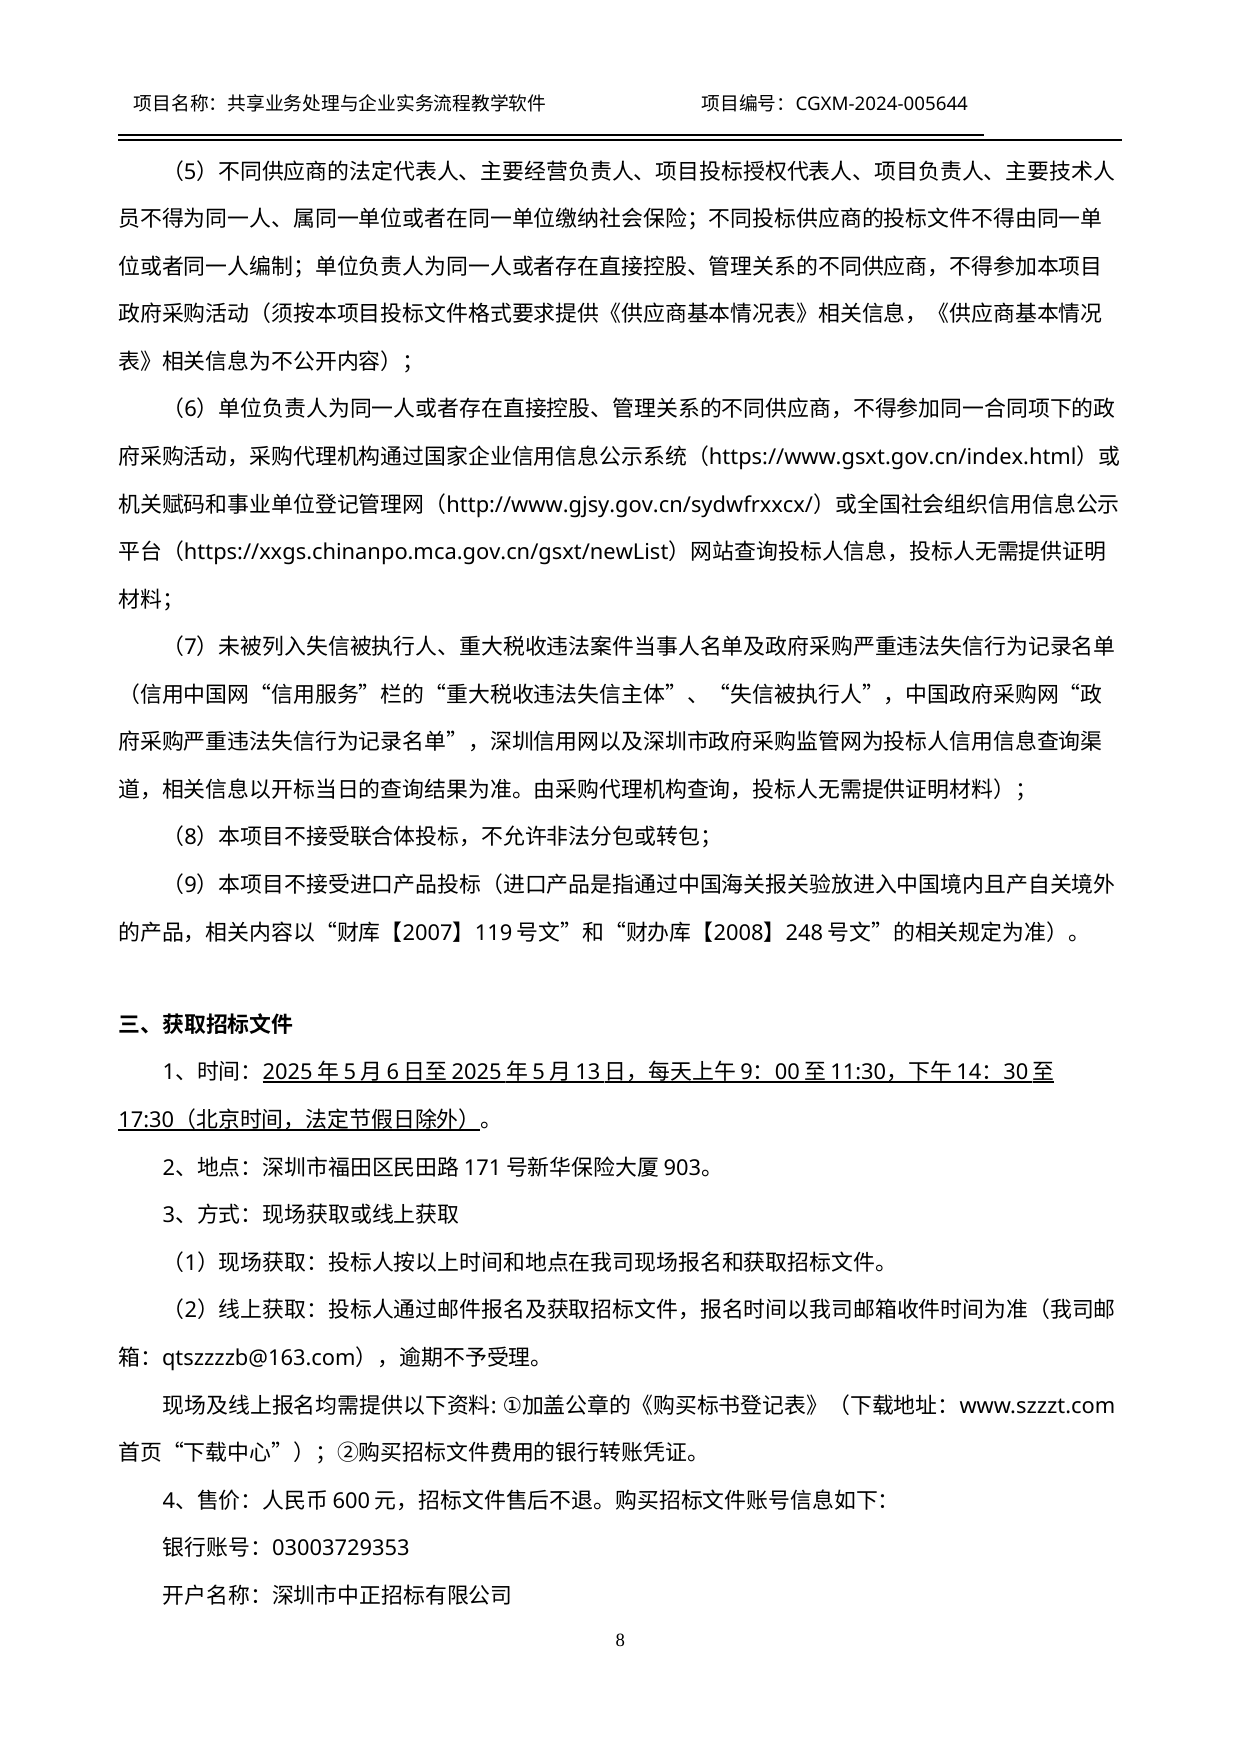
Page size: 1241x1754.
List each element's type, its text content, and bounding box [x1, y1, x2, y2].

text （6）单位负责人为同一人或者存在直接控股、管理关系的不同供应商，不得参加同一合同项下的政府采购活动，采购代理机构通过国家企业信用信息公示系统（https://www.gsxt.gov.cn/index.html）或机关赋码和事业单位登记管理网（http://www.gjsy.gov.cn/sydwfrxxcx/）或全国社会组织信用信息公示平台（https://xxgs.chinanpo.mca.gov.cn/gsxt/newList）网站查询投标人信息，投标人无需提供证明材料； [118, 391, 1122, 613]
text 开户名称：深圳市中正招标有限公司 [118, 1578, 1122, 1609]
text 1、时间：2025年5月6日至2025年5月13日，每天上午9：00至11:30，下午14：30至17:30（北京时间，法定节假日除外）。 [118, 1054, 1122, 1134]
text 2、地点：深圳市福田区民田路171号新华保险大厦903。 [118, 1149, 1122, 1181]
text （5）不同供应商的法定代表人、主要经营负责人、项目投标授权代表人、项目负责人、主要技术人员不得为同一人、属同一单位或者在同一单位缴纳社会保险；不同投标供应商的投标文件不得由同一单位或者同一人编制；单位负责人为同一人或者存在直接控股、管理关系的不同供应商，不得参加本项目政府采购活动（须按本项目投标文件格式要求提供《供应商基本情况表》相关信息，《供应商基本情况表》相关信息为不公开内容）； [118, 154, 1122, 376]
text （7）未被列入失信被执行人、重大税收违法案件当事人名单及政府采购严重违法失信行为记录名单（信用中国网“信用服务”栏的“重大税收违法失信主体”、“失信被执行人”，中国政府采购网“政府采购严重违法失信行为记录名单”，深圳信用网以及深圳市政府采购监管网为投标人信用信息查询渠道，相关信息以开标当日的查询结果为准。由采购代理机构查询，投标人无需提供证明材料）； [118, 629, 1122, 803]
text （2）线上获取：投标人通过邮件报名及获取招标文件，报名时间以我司邮箱收件时间为准（我司邮箱：qtszzzzb@163.com），逾期不予受理。 [118, 1292, 1122, 1372]
text 现场及线上报名均需提供以下资料: ①加盖公章的《购买标书登记表》（下载地址：www.szzzt.com 首页“下载中心”）；②购买招标文件费用的银行转账凭证。 [118, 1388, 1122, 1467]
text （9）本项目不接受进口产品投标（进口产品是指通过中国海关报关验放进入中国境内且产自关境外的产品，相关内容以“财库【2007】119号文”和“财办库【2008】248号文”的相关规定为准）。 [118, 867, 1122, 946]
text 4、售价：人民币600元，招标文件售后不退。购买招标文件账号信息如下： [118, 1483, 1122, 1514]
text （8）本项目不接受联合体投标，不允许非法分包或转包； [118, 819, 1122, 851]
text 三、获取招标文件 [118, 1007, 1122, 1038]
text （1）现场获取：投标人按以上时间和地点在我司现场报名和获取招标文件。 [118, 1245, 1122, 1277]
text 3、方式：现场获取或线上获取 [118, 1197, 1122, 1229]
text 银行账号：03003729353 [118, 1530, 1122, 1562]
